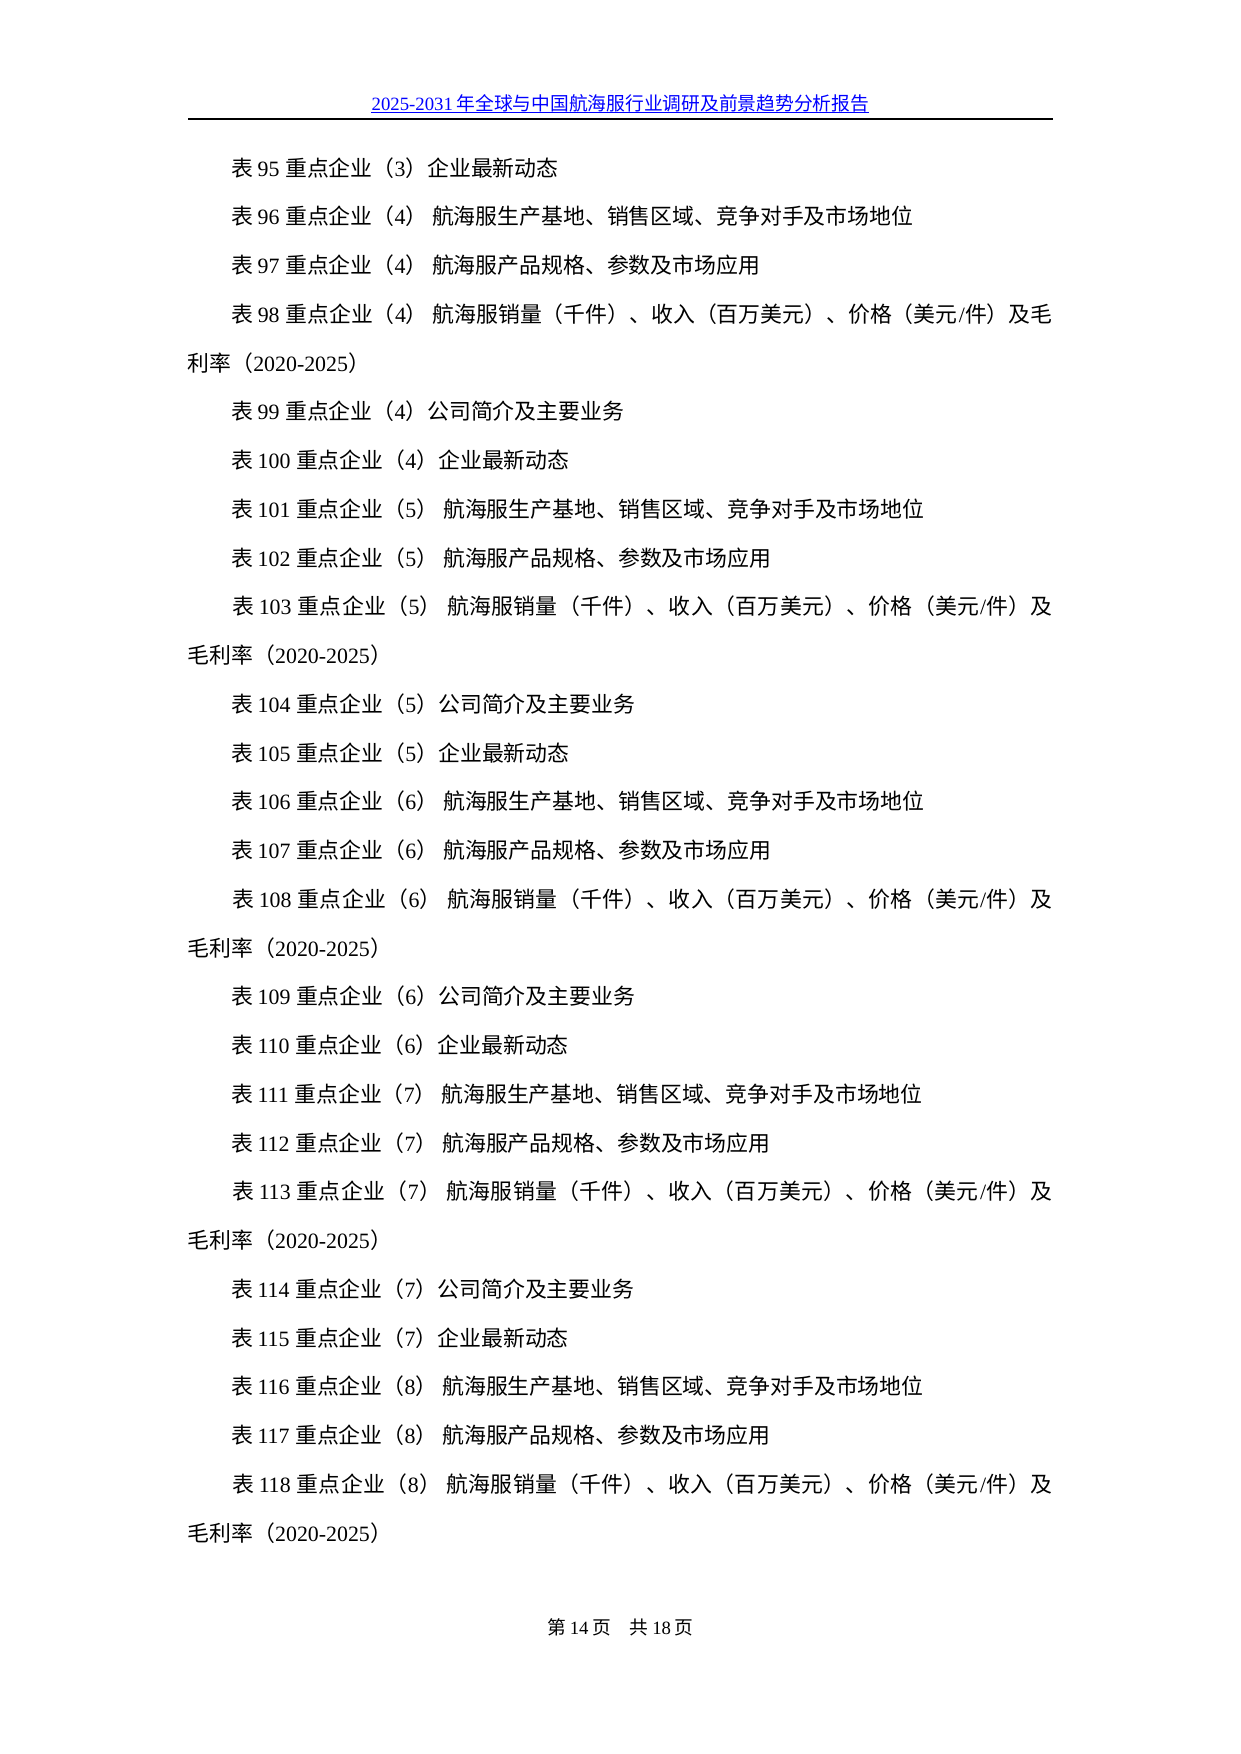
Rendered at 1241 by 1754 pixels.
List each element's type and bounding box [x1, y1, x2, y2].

text [187, 150, 1053, 1548]
